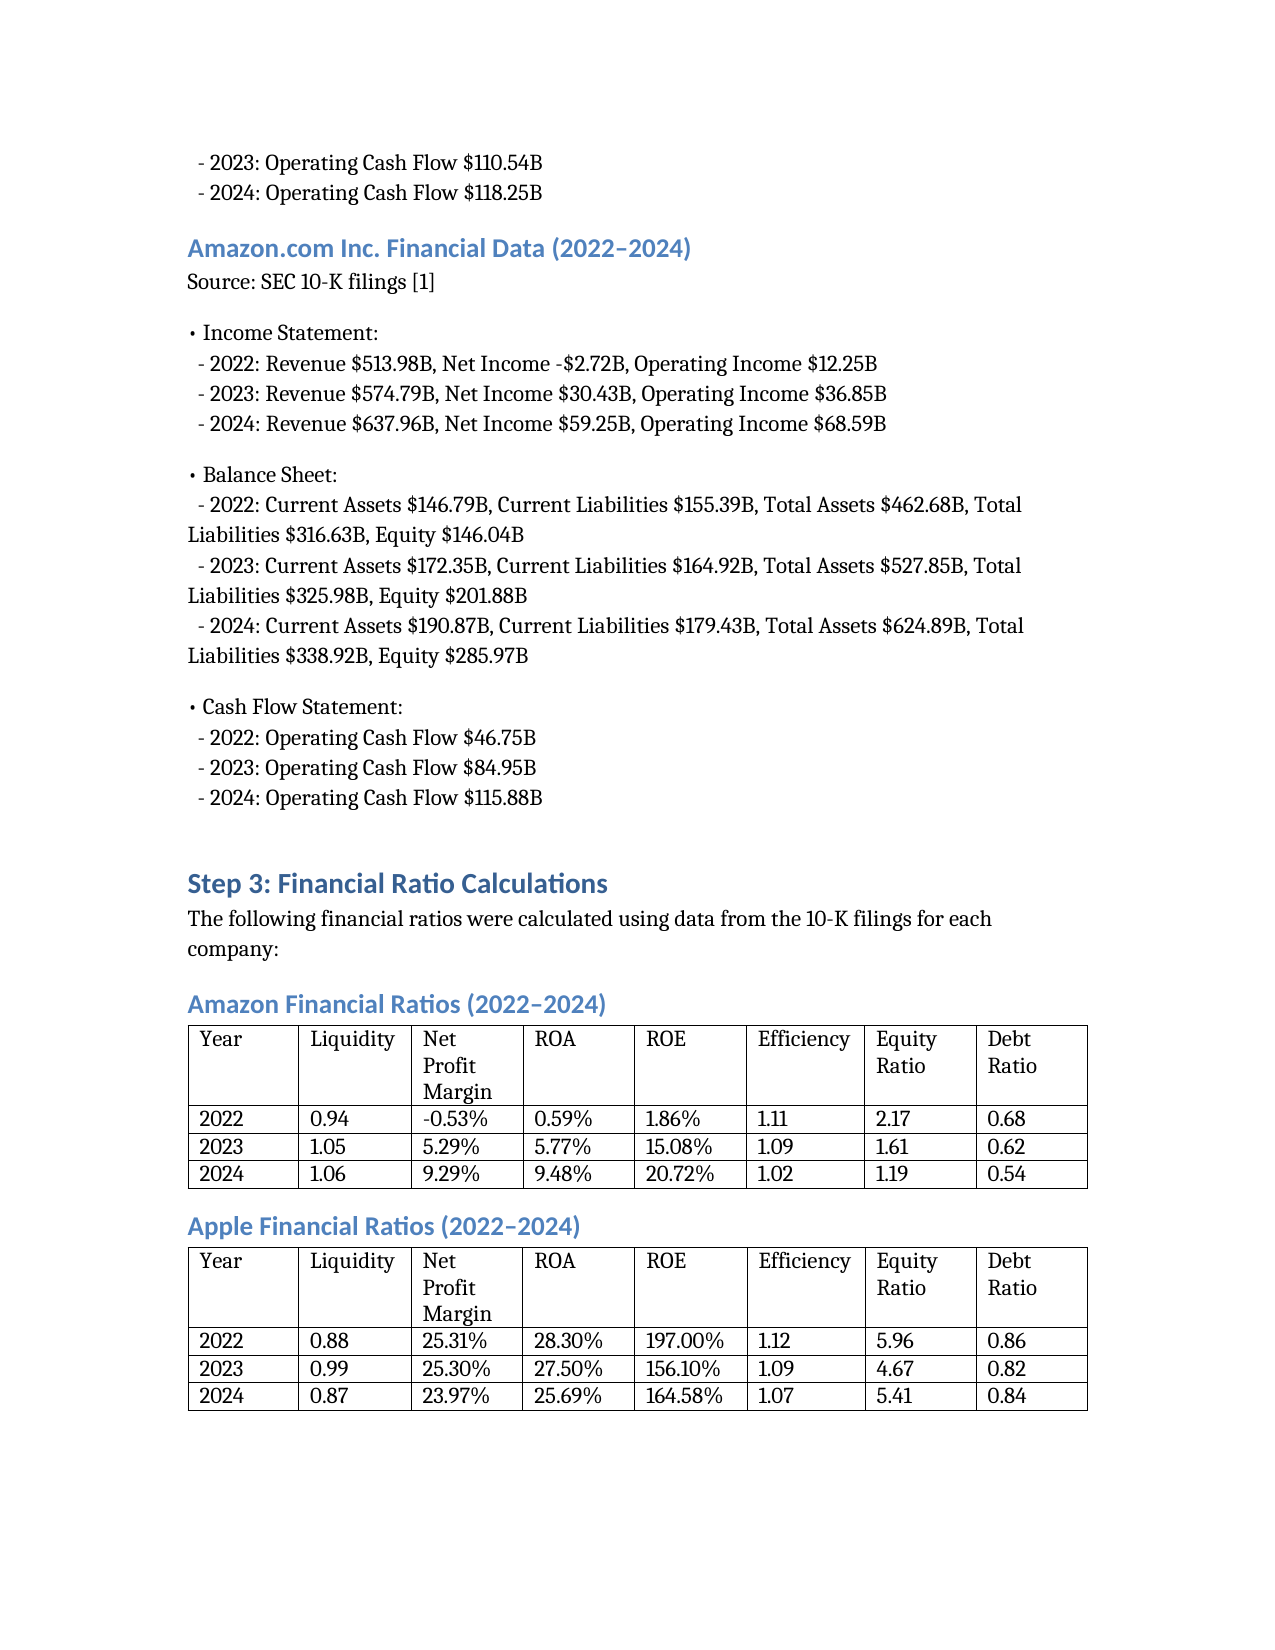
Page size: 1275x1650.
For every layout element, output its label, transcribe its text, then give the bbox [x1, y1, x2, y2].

subtitle Amazon Financial Ratios (2022–2024) [187, 987, 1087, 1020]
table_header ROE [635, 1248, 747, 1327]
table_header ROE [635, 1026, 746, 1105]
table_cell 156.10% [635, 1356, 747, 1382]
subtitle Apple Financial Ratios (2022–2024) [187, 1209, 1087, 1242]
table_header Equity Ratio [865, 1026, 976, 1105]
table_header ROA [524, 1026, 634, 1105]
table_cell 25.69% [523, 1383, 634, 1409]
table_header Net Profit Margin [412, 1026, 523, 1105]
table_cell 1.19 [865, 1161, 976, 1187]
table_cell 23.97% [412, 1383, 522, 1409]
table_cell 2022 [189, 1106, 298, 1133]
table_header Efficiency [747, 1026, 864, 1105]
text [187, 150, 1087, 207]
text • Balance Sheet: - 2022: Current Assets $146.79B, Current Liabilities $155.39B, Total Assets $462.68B, Total Liabilities $316.63B, Equity $146.04B - 2023: Current Assets $172.35B, Current Liabilities $164.92B, Total Assets $527.85B, Total Liabilities $325.98B, Equity $201.88B - 2024: Current Assets $190.87B, Current Liabilities $179.43B, Total Assets $624.89B, Total Liabilities $338.92B, Equity $285.97B [187, 462, 1087, 669]
text • Cash Flow Statement: - 2022: Operating Cash Flow $46.75B - 2023: Operating Cash Flow $84.95B - 2024: Operating Cash Flow $115.88B [187, 694, 1087, 811]
text The following financial ratios were calculated using data from the 10-K filings for each company: [187, 906, 1087, 962]
table_header Year [189, 1248, 298, 1327]
table_header Net Profit Margin [412, 1248, 522, 1327]
table_cell 15.08% [635, 1134, 746, 1160]
table_cell 2.17 [865, 1106, 976, 1133]
table_cell 197.00% [635, 1328, 747, 1355]
table_cell 1.05 [299, 1134, 411, 1160]
table_cell 0.86 [977, 1328, 1087, 1355]
table_cell 27.50% [523, 1356, 634, 1382]
table_cell 1.12 [748, 1328, 865, 1355]
table_cell 0.88 [299, 1328, 411, 1355]
table_cell 1.09 [747, 1134, 864, 1160]
table_cell 0.68 [977, 1106, 1087, 1133]
table_cell -0.53% [412, 1106, 523, 1133]
table_cell 2023 [189, 1134, 298, 1160]
table_cell 0.87 [299, 1383, 411, 1409]
table_cell 9.48% [524, 1161, 634, 1187]
table_header Liquidity [299, 1248, 411, 1327]
table_cell 1.61 [865, 1134, 976, 1160]
table_cell 0.99 [299, 1356, 411, 1382]
table_cell 0.94 [299, 1106, 411, 1133]
table_cell 25.30% [412, 1356, 522, 1382]
table_cell 0.62 [977, 1134, 1087, 1160]
table_cell 0.54 [977, 1161, 1087, 1187]
table_cell 2022 [189, 1328, 298, 1355]
table_cell 0.84 [977, 1383, 1087, 1409]
table_cell 1.11 [747, 1106, 864, 1133]
table_header Efficiency [748, 1248, 865, 1327]
table_cell 1.06 [299, 1161, 411, 1187]
table_cell 28.30% [523, 1328, 634, 1355]
table_cell 4.67 [866, 1356, 976, 1382]
table_cell 1.07 [748, 1383, 865, 1409]
subtitle Amazon.com Inc. Financial Data (2022–2024) [187, 231, 1087, 264]
table_cell 1.86% [635, 1106, 746, 1133]
table_cell 0.59% [524, 1106, 634, 1133]
table_cell 5.41 [866, 1383, 976, 1409]
table_header Liquidity [299, 1026, 411, 1105]
table_cell 2024 [189, 1383, 298, 1409]
table_cell 164.58% [635, 1383, 747, 1409]
table_header Debt Ratio [977, 1026, 1087, 1105]
table_header Year [189, 1026, 298, 1105]
table_cell 2024 [189, 1161, 298, 1187]
subtitle Step 3: Financial Ratio Calculations [187, 865, 1087, 901]
table_cell 5.96 [866, 1328, 976, 1355]
table_cell 1.09 [748, 1356, 865, 1382]
table_cell 5.77% [524, 1134, 634, 1160]
text • Income Statement: - 2022: Revenue $513.98B, Net Income -$2.72B, Operating Income $12.25B - 2023: Revenue $574.79B, Net Income $30.43B, Operating Income $36.85B - 2024: Revenue $637.96B, Net Income $59.25B, Operating Income $68.59B [187, 320, 1087, 437]
text Source: SEC 10-K filings [1] [187, 269, 1087, 296]
table_header Debt Ratio [977, 1248, 1087, 1327]
table_header Equity Ratio [866, 1248, 976, 1327]
table_cell 25.31% [412, 1328, 522, 1355]
table_header ROA [523, 1248, 634, 1327]
table_cell 1.02 [747, 1161, 864, 1187]
table_cell 2023 [189, 1356, 298, 1382]
table_cell 0.82 [977, 1356, 1087, 1382]
table_cell 20.72% [635, 1161, 746, 1187]
table_cell 5.29% [412, 1134, 523, 1160]
table_cell 9.29% [412, 1161, 523, 1187]
